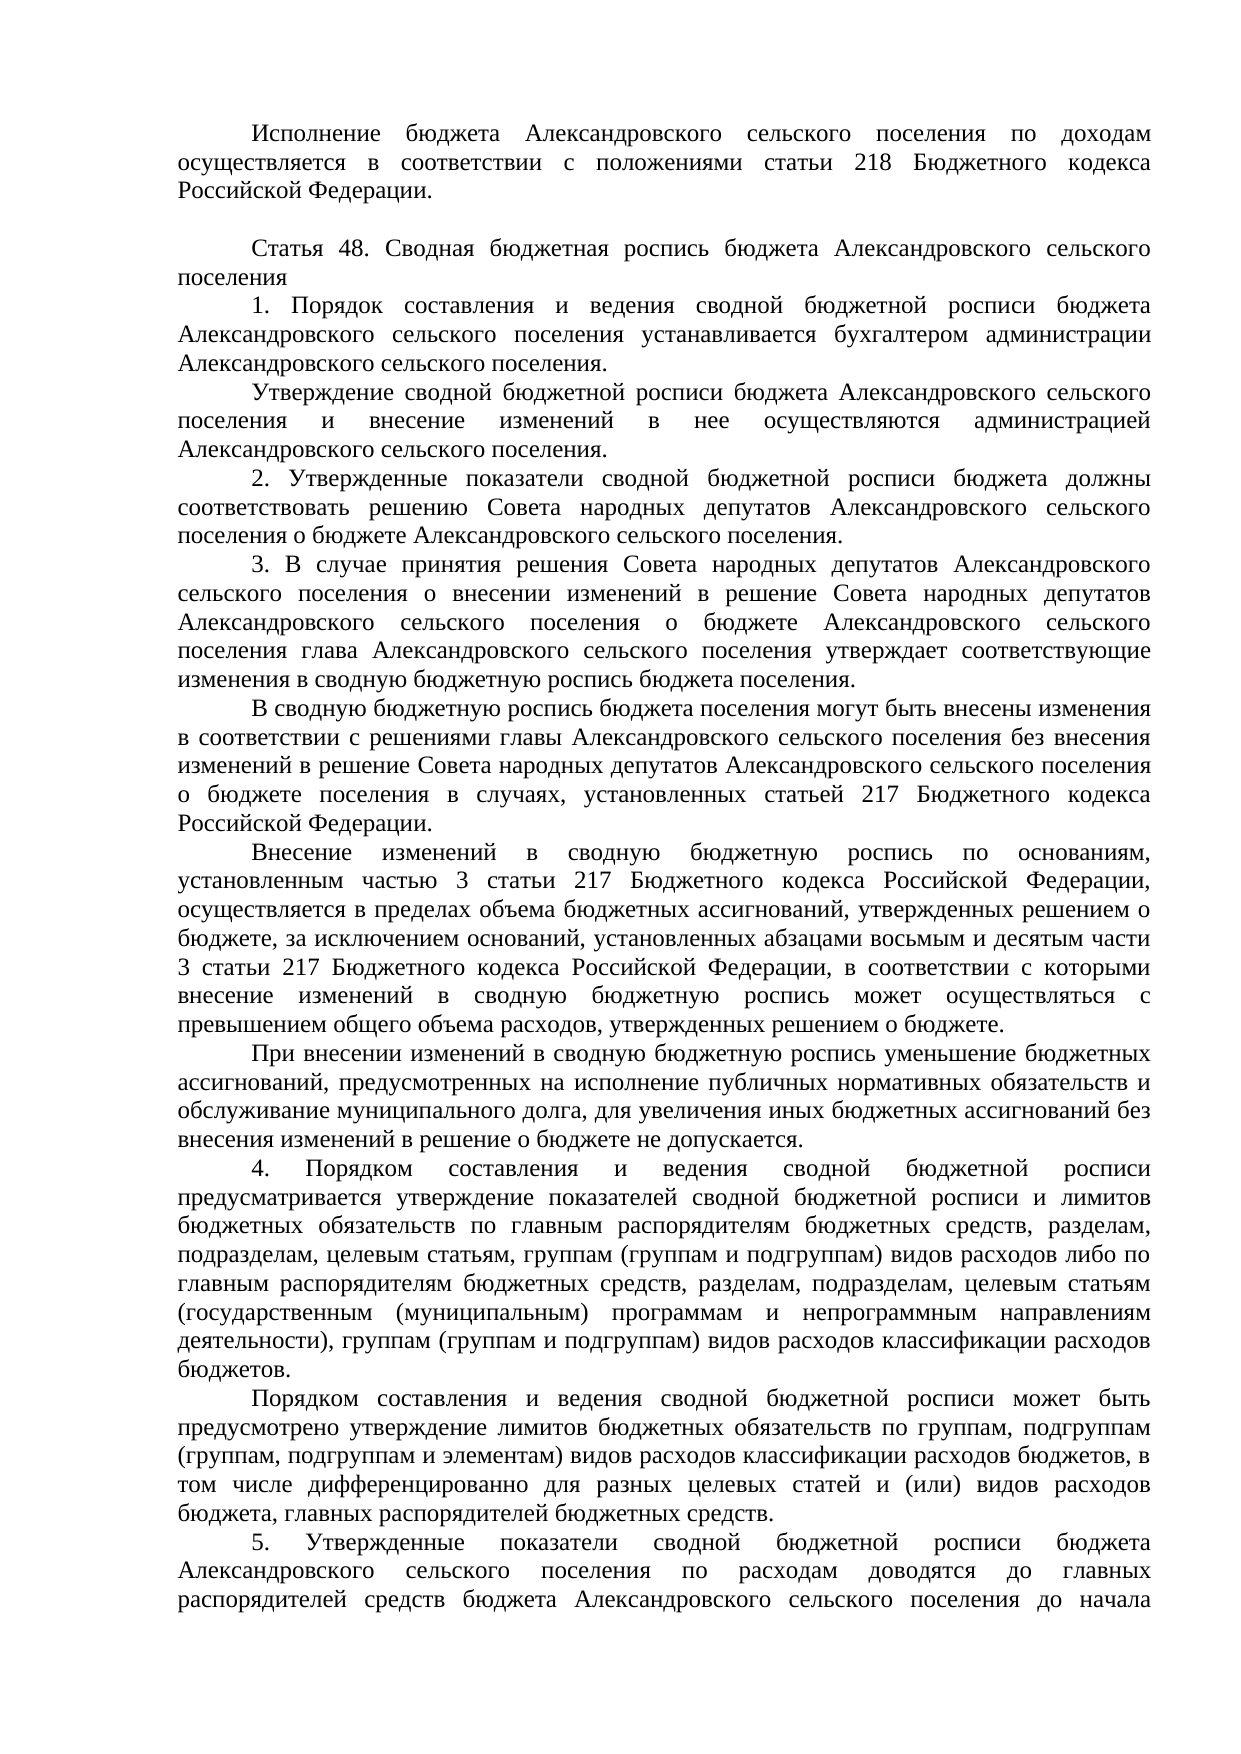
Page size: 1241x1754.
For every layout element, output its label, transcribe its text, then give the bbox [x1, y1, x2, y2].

text 3. В случае принятия решения Совета народных депутатов Александровского сельского поселения о внесении изменений в решение Совета народных депутатов Александровского сельского поселения о бюджете Александровского сельского поселения глава Александровского сельского поселения утверждает соответствующие изменения в сводную бюджетную роспись бюджета поселения. [177, 549, 1152, 693]
text 1. Порядок составления и ведения сводной бюджетной росписи бюджета Александровского сельского поселения устанавливается бухгалтером администрации Александровского сельского поселения. [177, 291, 1152, 377]
text Внесение изменений в сводную бюджетную роспись по основаниям, установленным частью 3 статьи 217 Бюджетного кодекса Российской Федерации, осуществляется в пределах объема бюджетных ассигнований, утвержденных решением о бюджете, за исключением оснований, установленных абзацами восьмым и десятым части 3 статьи 217 Бюджетного кодекса Российской Федерации, в соответствии с которыми внесение изменений в сводную бюджетную роспись может осуществляться с превышением общего объема расходов, утвержденных решением о бюджете. [177, 837, 1152, 1038]
text При внесении изменений в сводную бюджетную роспись уменьшение бюджетных ассигнований, предусмотренных на исполнение публичных нормативных обязательств и обслуживание муниципального долга, для увеличения иных бюджетных ассигнований без внесения изменений в решение о бюджете не допускается. [177, 1038, 1152, 1153]
text Исполнение бюджета Александровского сельского поселения по доходам осуществляется в соответствии с положениями статьи 218 Бюджетного кодекса Российской Федерации. [177, 118, 1152, 204]
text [177, 1527, 1152, 1613]
text Утверждение сводной бюджетной росписи бюджета Александровского сельского поселения и внесение изменений в нее осуществляются администрацией Александровского сельского поселения. [177, 377, 1152, 463]
text В сводную бюджетную роспись бюджета поселения могут быть внесены изменения в соответствии с решениями главы Александровского сельского поселения без внесения изменений в решение Совета народных депутатов Александровского сельского поселения о бюджете поселения в случаях, установленных статьей 217 Бюджетного кодекса Российской Федерации. [177, 693, 1152, 837]
text 2. Утвержденные показатели сводной бюджетной росписи бюджета должны соответствовать решению Совета народных депутатов Александровского сельского поселения о бюджете Александровского сельского поселения. [177, 463, 1152, 549]
text Порядком составления и ведения сводной бюджетной росписи может быть предусмотрено утверждение лимитов бюджетных обязательств по группам, подгруппам (группам, подгруппам и элементам) видов расходов классификации расходов бюджетов, в том числе дифференцированно для разных целевых статей и (или) видов расходов бюджета, главных распорядителей бюджетных средств. [177, 1383, 1152, 1527]
text Статья 48. Сводная бюджетная роспись бюджета Александровского сельского поселения [177, 233, 1152, 291]
text 4. Порядком составления и ведения сводной бюджетной росписи предусматривается утверждение показателей сводной бюджетной росписи и лимитов бюджетных обязательств по главным распорядителям бюджетных средств, разделам, подразделам, целевым статьям, группам (группам и подгруппам) видов расходов либо по главным распорядителям бюджетных средств, разделам, подразделам, целевым статьям (государственным (муниципальным) программам и непрограммным направлениям деятельности), группам (группам и подгруппам) видов расходов классификации расходов бюджетов. [177, 1153, 1152, 1383]
